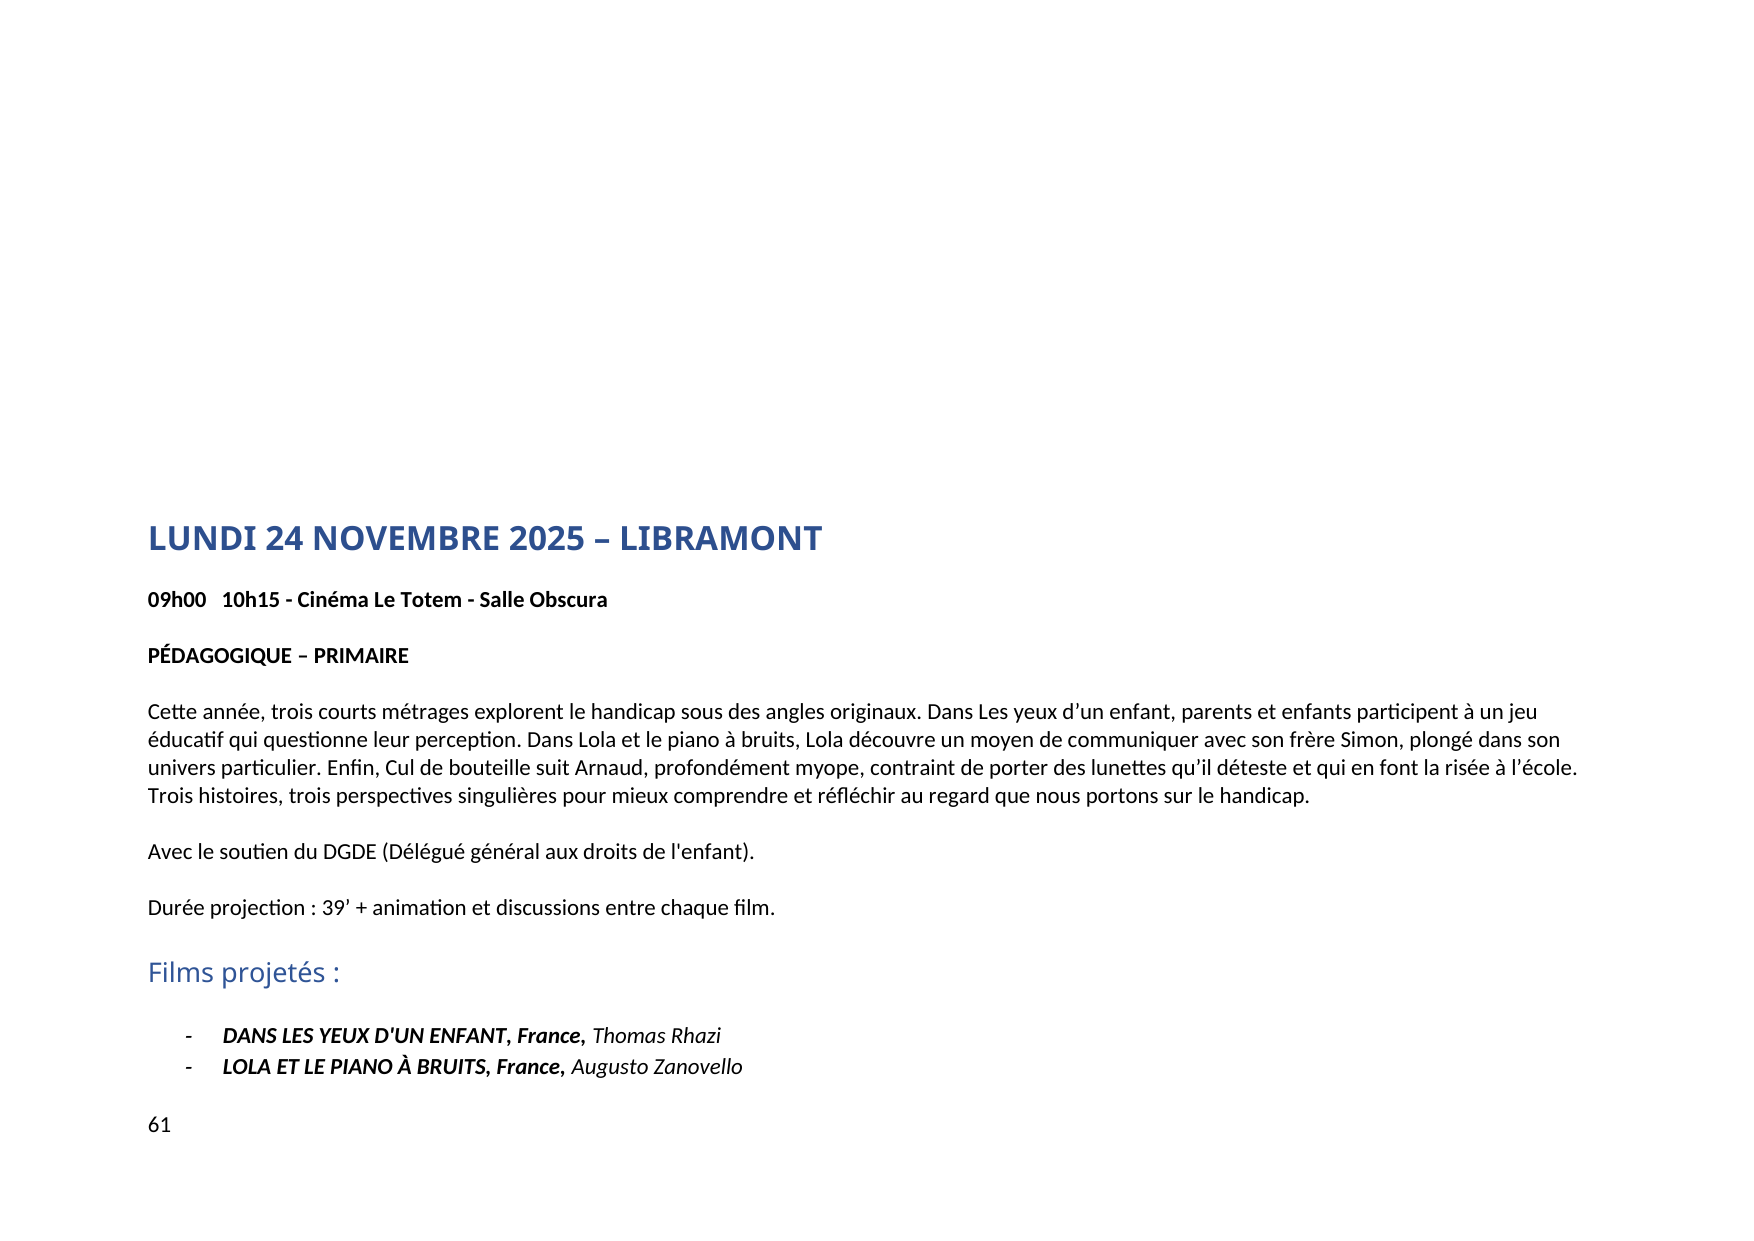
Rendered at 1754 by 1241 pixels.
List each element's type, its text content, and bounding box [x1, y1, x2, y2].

text Cette année, trois courts métrages explorent le handicap sous des angles originaux. Dans Les yeux d’un enfant, parents et enfants participent à un jeu éducatif qui questionne leur perception. Dans Lola et le piano à bruits, Lola découvre un moyen de communiquer avec son frère Simon, plongé dans son univers particulier. Enfin, Cul de bouteille suit Arnaud, profondément myope, contraint de porter des lunettes qu’il déteste et qui en font la risée à l’école. [148, 697, 1606, 781]
text PÉDAGOGIQUE – PRIMAIRE [148, 641, 1606, 669]
subtitle LUNDI 24 NOVEMBRE 2025 – LIBRAMONT [148, 515, 1606, 560]
list DANS LES YEUX D'UN ENFANT, France, Thomas Rhazi [185, 1019, 1606, 1050]
subtitle Films projetés : [148, 954, 1606, 991]
text Durée projection : 39’ + animation et discussions entre chaque film. [148, 893, 1606, 922]
list LOLA ET LE PIANO À BRUITS, France, Augusto Zanovello [185, 1050, 1606, 1081]
text Avec le soutien du DGDE (Délégué général aux droits de l'enfant). [148, 837, 1606, 866]
text 09h00 10h15 - Cinéma Le Totem - Salle Obscura [148, 585, 1606, 613]
text Trois histoires, trois perspectives singulières pour mieux comprendre et réfléchir au regard que nous portons sur le handicap. [148, 781, 1606, 809]
